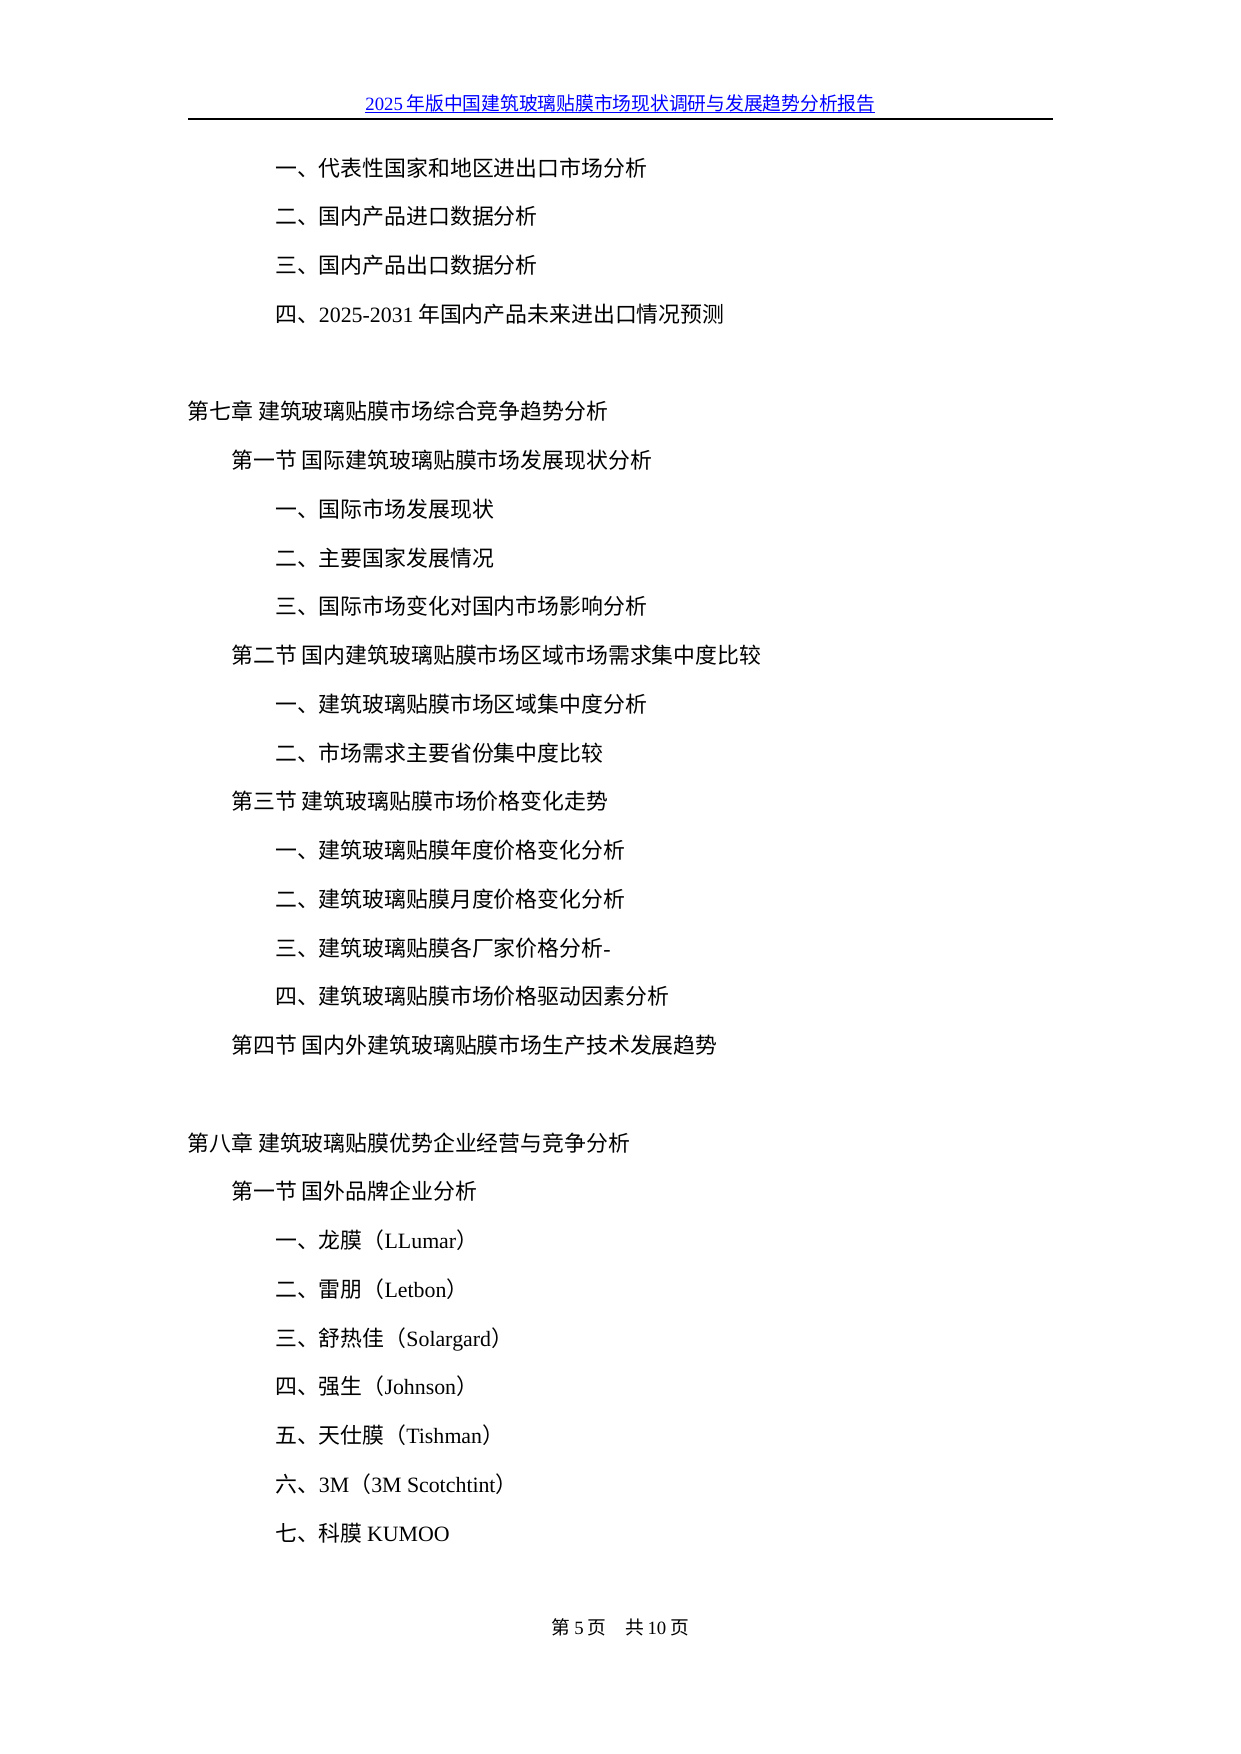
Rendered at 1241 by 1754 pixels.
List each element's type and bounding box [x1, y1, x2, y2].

text [187, 150, 1053, 1548]
